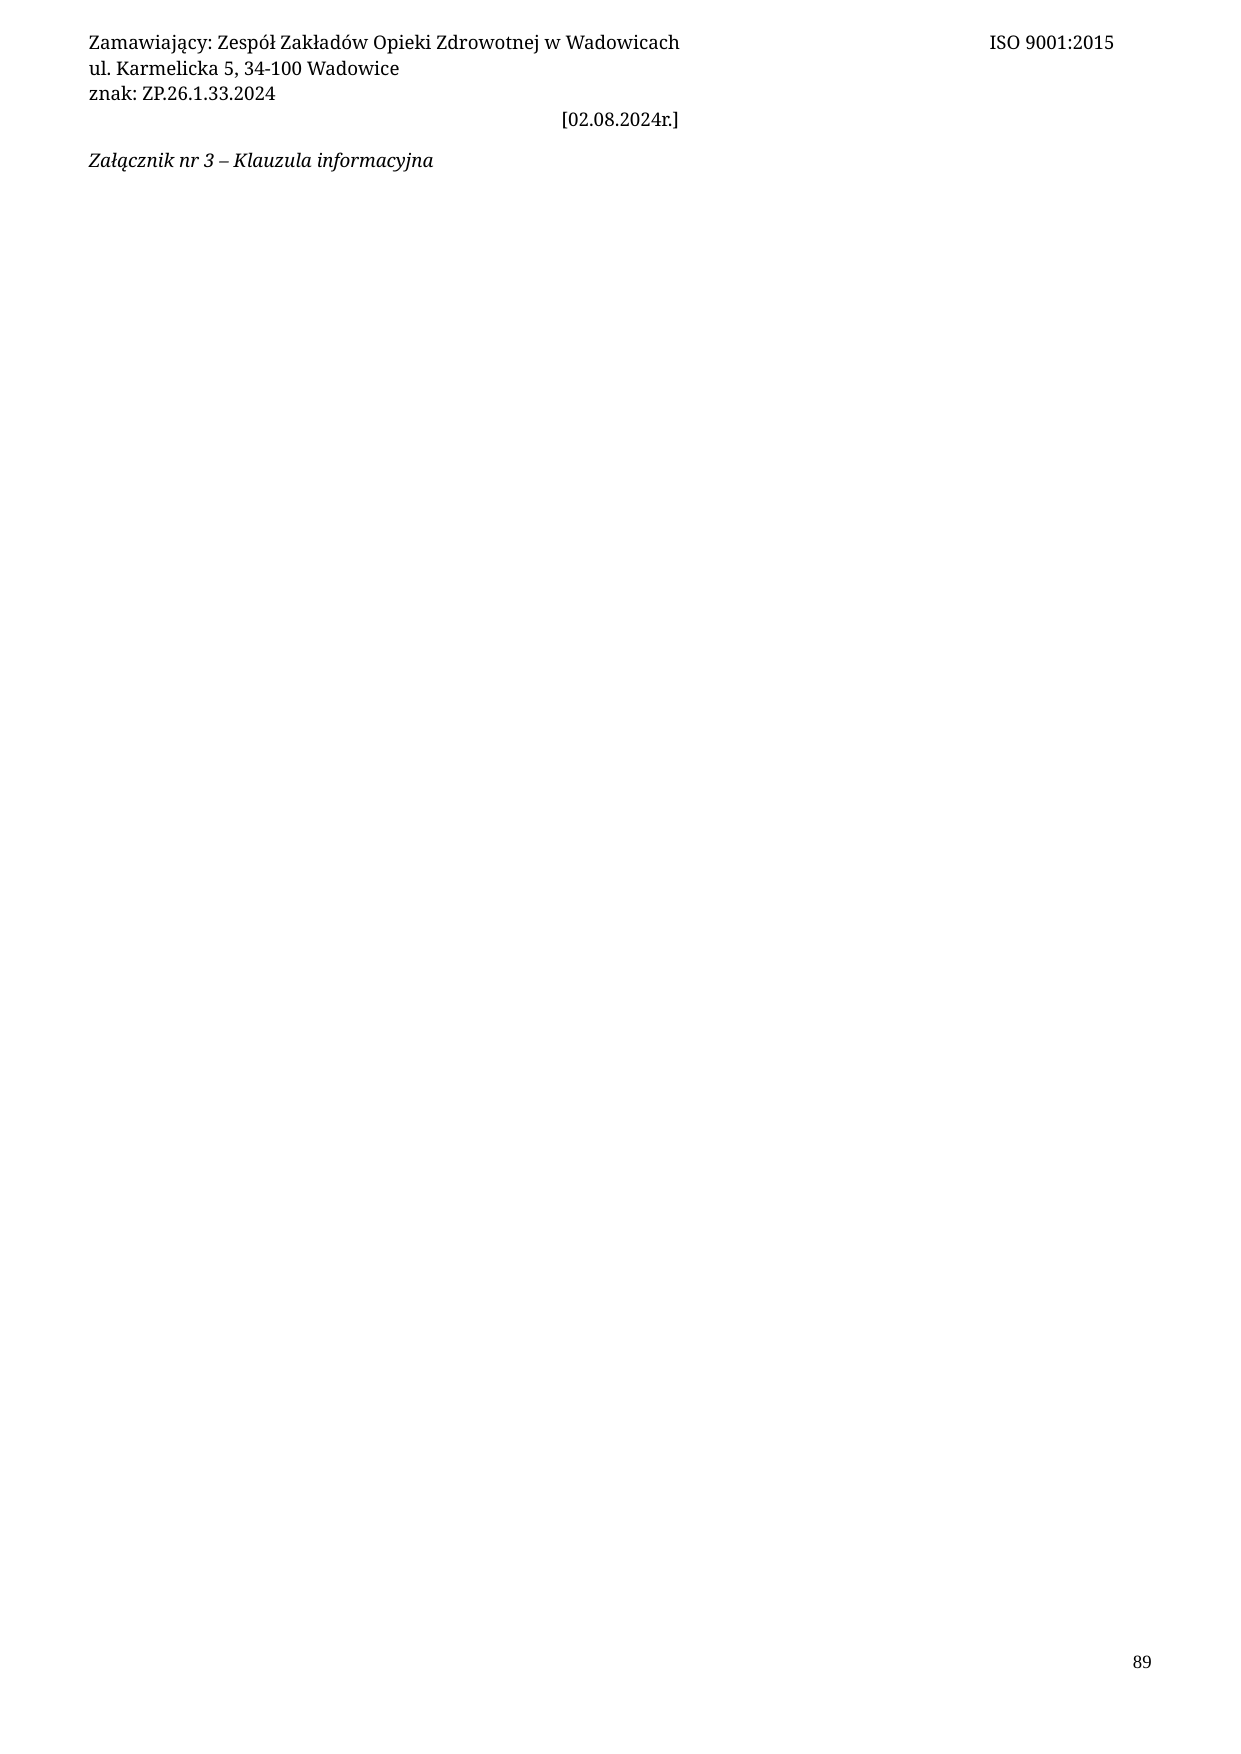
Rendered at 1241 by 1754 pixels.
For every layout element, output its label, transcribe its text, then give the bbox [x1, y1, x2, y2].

text Załącznik nr 3 – Klauzula informacyjna Załącznik nr 7 do SWZ [89, 148, 1152, 173]
